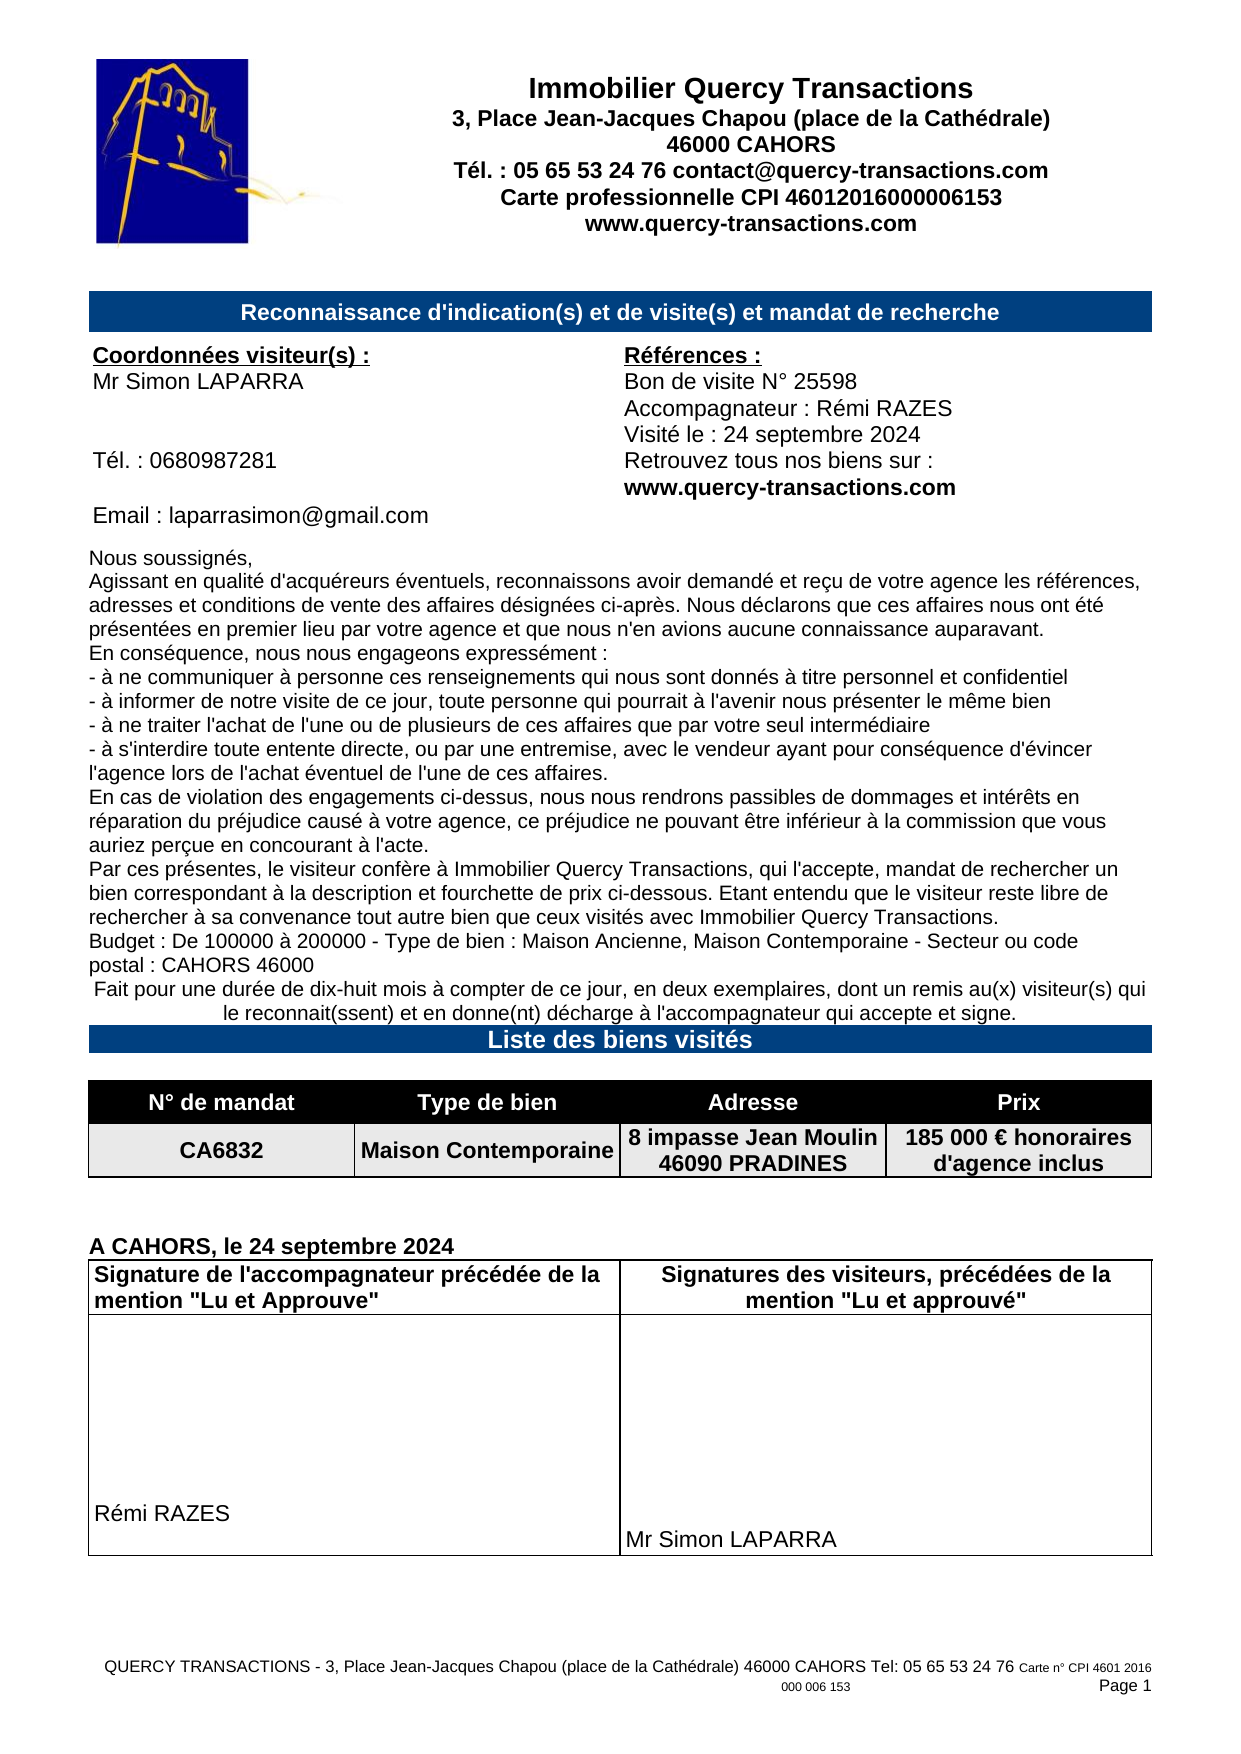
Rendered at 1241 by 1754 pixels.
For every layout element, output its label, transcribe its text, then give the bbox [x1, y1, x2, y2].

text Nous soussignés, [88, 545, 1152, 569]
table_header Signatures des visiteurs, précédées de la mention "Lu et approuvé" [621, 1261, 1151, 1313]
table_header Coordonnées visiteur(s) : Mr Simon LAPARRA Tél. : 0680987281 Email : laparrasimon@gmail.com [89, 342, 620, 529]
table_header Signature de l'accompagnateur précédée de la mention "Lu et Approuve" [89, 1261, 619, 1313]
table_header Reconnaissance d'indication(s) et de visite(s) et mandat de recherche [89, 291, 1152, 332]
text - à ne traiter l'achat de l'une ou de plusieurs de ces affaires que par votre seul intermédiaire [88, 713, 1152, 737]
table_cell Rémi RAZES [89, 1315, 619, 1555]
table_header Type de bien [355, 1081, 619, 1122]
text - à s'interdire toute entente directe, ou par une entremise, avec le vendeur ayant pour conséquence d'évincer l'agence lors de l'achat éventuel de l'une de ces affaires. [88, 737, 1152, 785]
table_header Liste des biens visités [89, 1025, 1152, 1053]
table_cell Maison Contemporaine [355, 1124, 619, 1176]
text Budget : De 100000 à 200000 - Type de bien : Maison Ancienne, Maison Contemporaine - Secteur ou code postal : CAHORS 46000 [88, 929, 1152, 977]
table_cell 8 impasse Jean Moulin 46090 PRADINES [621, 1124, 885, 1176]
text En conséquence, nous nous engageons expressément : [88, 641, 1152, 665]
text Fait pour une durée de dix-huit mois à compter de ce jour, en deux exemplaires, dont un remis au(x) visiteur(s) qui le reconnait(ssent) et en donne(nt) décharge à l'accompagnateur qui accepte et signe. [88, 977, 1152, 1024]
table_cell CA6832 [89, 1124, 354, 1176]
text Par ces présentes, le visiteur confère à Immobilier Quercy Transactions, qui l'accepte, mandat de rechercher un bien correspondant à la description et fourchette de prix ci-dessous. Etant entendu que le visiteur reste libre de rechercher à sa convenance tout autre bien que ceux visités avec Immobilier Quercy Transactions. [88, 857, 1152, 929]
text - à ne communiquer à personne ces renseignements qui nous sont donnés à titre personnel et confidentiel [88, 665, 1152, 689]
text - à informer de notre visite de ce jour, toute personne qui pourrait à l'avenir nous présenter le même bien [88, 689, 1152, 713]
table_header Références : Bon de visite N° 25598 Accompagnateur : Rémi RAZES Visité le : 24 septembre 2024 Retrouvez tous nos biens sur : www.quercy-transactions.com [620, 342, 1152, 529]
picture [96, 59, 344, 249]
text Agissant en qualité d'acquéreurs éventuels, reconnaissons avoir demandé et reçu de votre agence les références, adresses et conditions de vente des affaires désignées ci-après. Nous déclarons que ces affaires nous ont été présentées en premier lieu par votre agence et que nous n'en avions aucune connaissance auparavant. [88, 569, 1152, 641]
table_cell 185 000 € honoraires d'agence inclus [887, 1124, 1151, 1176]
text En cas de violation des engagements ci-dessus, nous nous rendrons passibles de dommages et intérêts en réparation du préjudice causé à votre agence, ce préjudice ne pouvant être inférieur à la commission que vous auriez perçue en concourant à l'acte. [88, 785, 1152, 857]
table_header Adresse [621, 1081, 885, 1122]
table_header N° de mandat [89, 1081, 354, 1122]
text A CAHORS, le 24 septembre 2024 [88, 1233, 1152, 1259]
table_header Prix [887, 1081, 1151, 1122]
table_cell Mr Simon LAPARRA [621, 1315, 1151, 1555]
